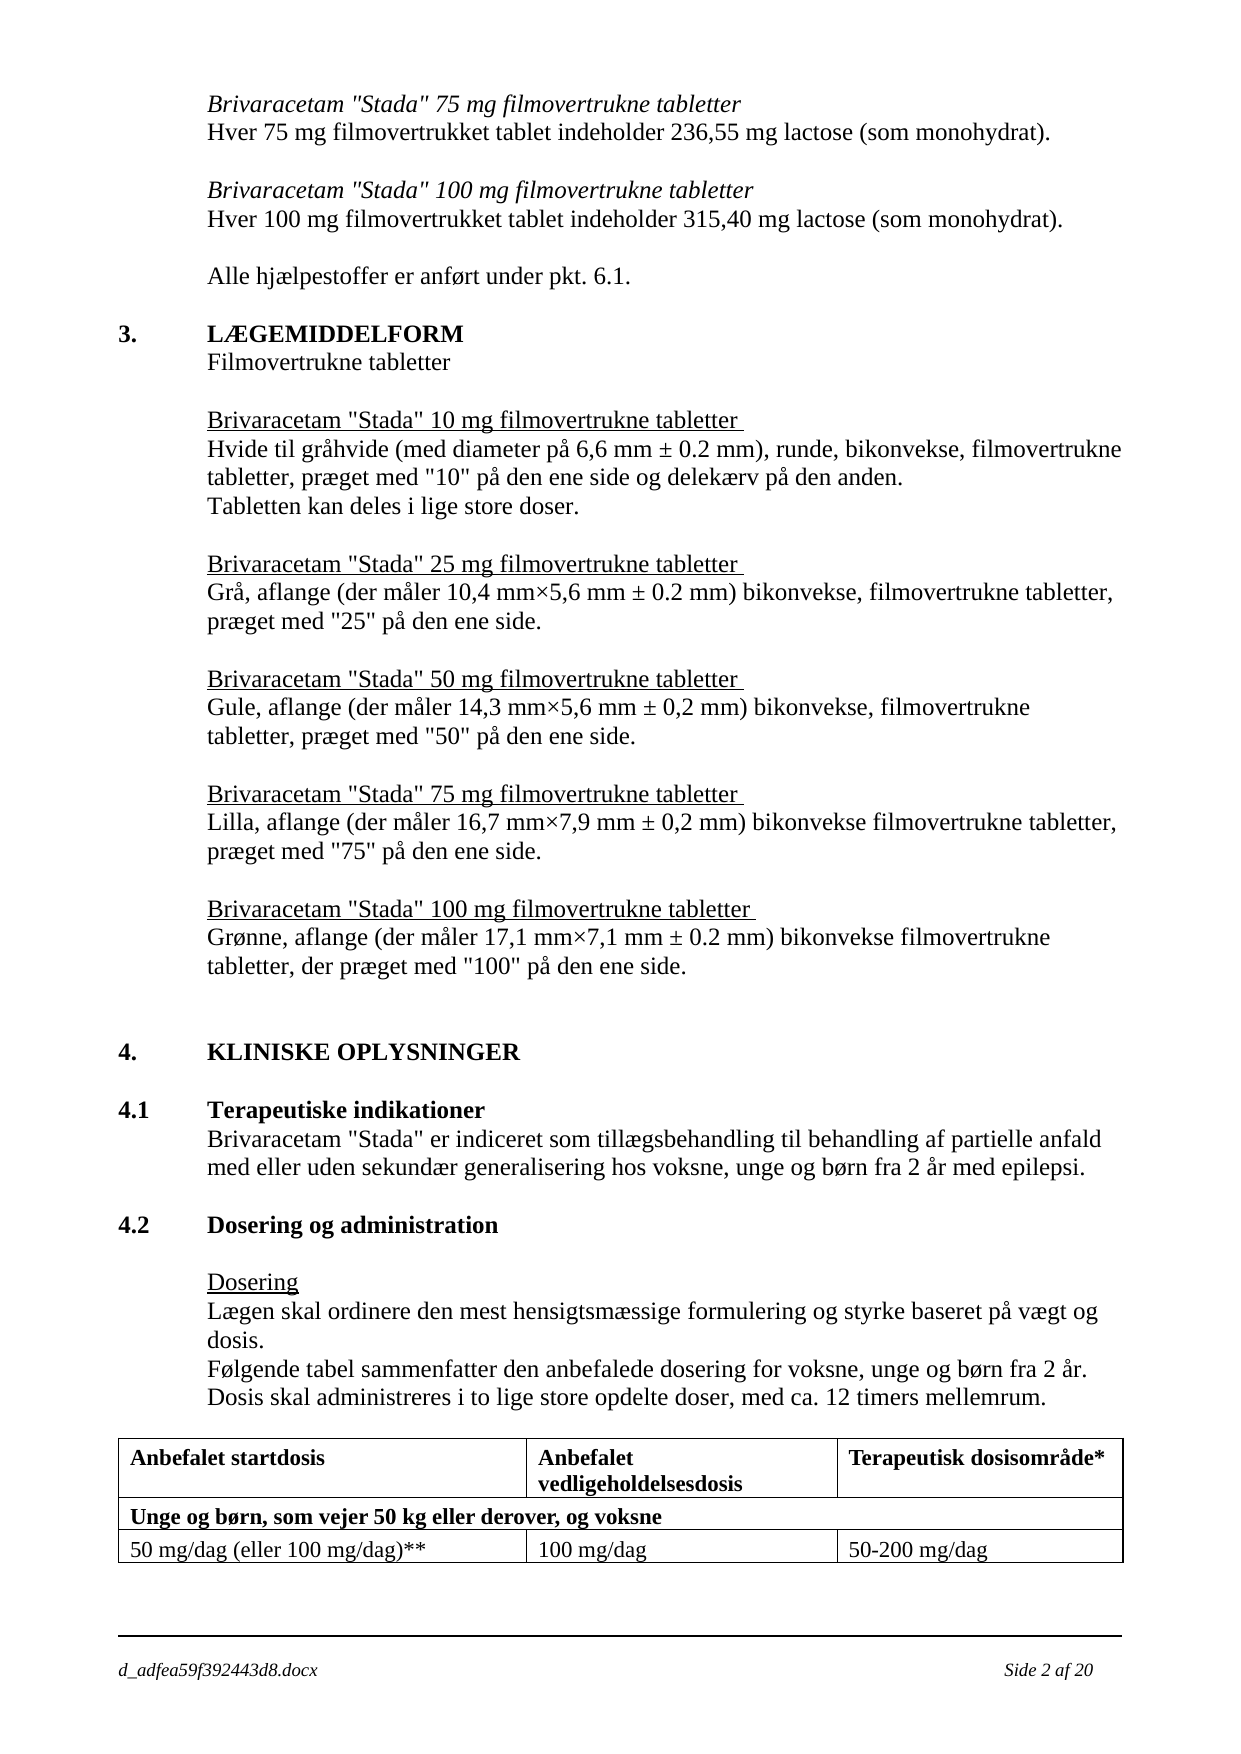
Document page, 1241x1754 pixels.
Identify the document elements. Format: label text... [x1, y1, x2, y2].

text Alle hjælpestoffer er anført under pkt. 6.1. [207, 261, 1122, 290]
table_header Anbefalet vedligeholdelsesdosis [527, 1439, 837, 1497]
table_header Terapeutisk dosisområde* [838, 1439, 1122, 1497]
table_cell 50-200 mg/dag [838, 1530, 1122, 1562]
text Grå, aflange (der måler 10,4 mm×5,6 mm ± 0.2 mm) bikonvekse, filmovertrukne tabletter, præget med "25" på den ene side. [207, 577, 1122, 635]
text Filmovertrukne tabletter [207, 347, 1122, 376]
text Lægen skal ordinere den mest hensigtsmæssige formulering og styrke baseret på vægt og dosis. [207, 1296, 1122, 1354]
table_cell 50 mg/dag (eller 100 mg/dag)** [119, 1530, 526, 1562]
text 4. KLINISKE OPLYSNINGER [118, 1037, 1122, 1066]
text Følgende tabel sammenfatter den anbefalede dosering for voksne, unge og børn fra 2 år. Dosis skal administreres i to lige store opdelte doser, med ca. 12 timers mellemrum. [207, 1354, 1122, 1411]
text 4.1 Terapeutiske indikationer [118, 1095, 1122, 1124]
text Brivaracetam "Stada" 75 mg filmovertrukne tabletter [207, 89, 1122, 117]
text Brivaracetam "Stada" 100 mg filmovertrukne tabletter [207, 894, 1122, 922]
text Brivaracetam "Stada" er indiceret som tillægsbehandling til behandling af partielle anfald med eller uden sekundær generalisering hos voksne, unge og børn fra 2 år med epilepsi. [207, 1124, 1122, 1181]
text Dosering [207, 1267, 1122, 1296]
text Tabletten kan deles i lige store doser. [207, 491, 1122, 520]
text Gule, aflange (der måler 14,3 mm×5,6 mm ± 0,2 mm) bikonvekse, filmovertrukne tabletter, præget med "50" på den ene side. [207, 692, 1122, 750]
text 4.2 Dosering og administration [118, 1210, 1122, 1239]
text Lilla, aflange (der måler 16,7 mm×7,9 mm ± 0,2 mm) bikonvekse filmovertrukne tabletter, præget med "75" på den ene side. [207, 807, 1122, 865]
table_header Anbefalet startdosis [119, 1439, 526, 1497]
text Brivaracetam "Stada" 25 mg filmovertrukne tabletter [207, 549, 1122, 577]
text Hver 75 mg filmovertrukket tablet indeholder 236,55 mg lactose (som monohydrat). [207, 117, 1122, 146]
text Hvide til gråhvide (med diameter på 6,6 mm ± 0.2 mm), runde, bikonvekse, filmovertrukne tabletter, præget med "10" på den ene side og delekærv på den anden. [207, 434, 1122, 491]
text Brivaracetam "Stada" 75 mg filmovertrukne tabletter [207, 779, 1122, 807]
text Brivaracetam "Stada" 100 mg filmovertrukne tabletter [207, 175, 1122, 204]
text 3. LÆGEMIDDELFORM [118, 319, 1122, 347]
table_cell 100 mg/dag [527, 1530, 837, 1562]
text Brivaracetam "Stada" 10 mg filmovertrukne tabletter [207, 405, 1122, 434]
text Grønne, aflange (der måler 17,1 mm×7,1 mm ± 0.2 mm) bikonvekse filmovertrukne tabletter, der præget med "100" på den ene side. [207, 922, 1122, 980]
table_cell Unge og børn, som vejer 50 kg eller derover, og voksne [119, 1498, 1122, 1529]
text Brivaracetam "Stada" 50 mg filmovertrukne tabletter [207, 664, 1122, 692]
text Hver 100 mg filmovertrukket tablet indeholder 315,40 mg lactose (som monohydrat). [207, 204, 1122, 232]
